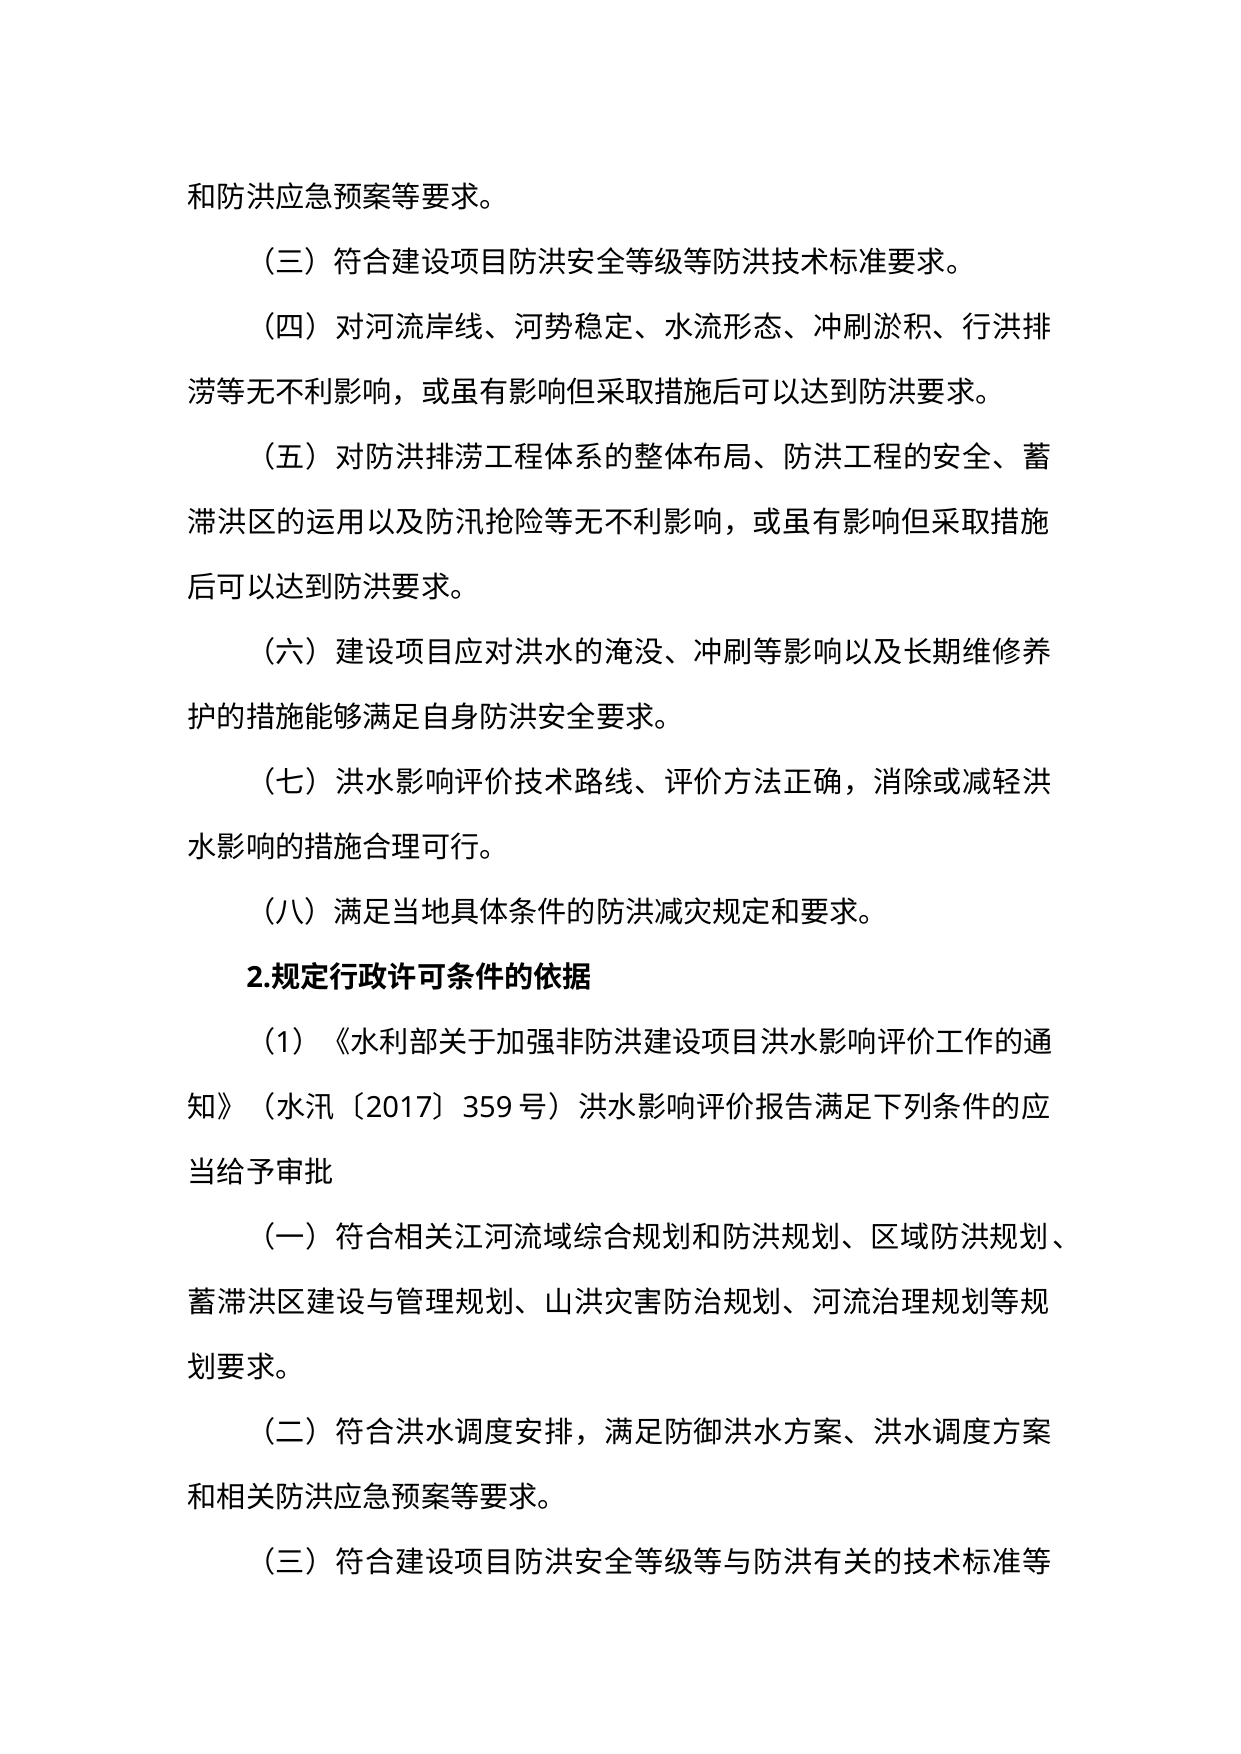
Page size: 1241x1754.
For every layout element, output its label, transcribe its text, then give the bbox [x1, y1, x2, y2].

text （一）符合相关江河流域综合规划和防洪规划、区域防洪规划、蓄滞洪区建设与管理规划、山洪灾害防治规划、河流治理规划等规划要求。 [187, 1202, 1053, 1397]
text （三）符合建设项目防洪安全等级等防洪技术标准要求。 [187, 227, 1053, 292]
text （七）洪水影响评价技术路线、评价方法正确，消除或减轻洪水影响的措施合理可行。 [187, 747, 1053, 877]
text （八）满足当地具体条件的防洪减灾规定和要求。 [187, 877, 1053, 942]
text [187, 162, 1053, 227]
list 2.规定行政许可条件的依据 [187, 942, 1053, 1007]
text （六）建设项目应对洪水的淹没、冲刷等影响以及长期维修养护的措施能够满足自身防洪安全要求。 [187, 617, 1053, 747]
text （四）对河流岸线、河势稳定、水流形态、冲刷淤积、行洪排涝等无不利影响，或虽有影响但采取措施后可以达到防洪要求。 [187, 292, 1053, 422]
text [187, 1527, 1053, 1592]
text （二）符合洪水调度安排，满足防御洪水方案、洪水调度方案和相关防洪应急预案等要求。 [187, 1397, 1053, 1527]
text （1）《水利部关于加强非防洪建设项目洪水影响评价工作的通知》（水汛〔2017〕359号）洪水影响评价报告满足下列条件的应当给予审批 [187, 1007, 1053, 1202]
text （五）对防洪排涝工程体系的整体布局、防洪工程的安全、蓄滞洪区的运用以及防汛抢险等无不利影响，或虽有影响但采取措施后可以达到防洪要求。 [187, 422, 1053, 617]
